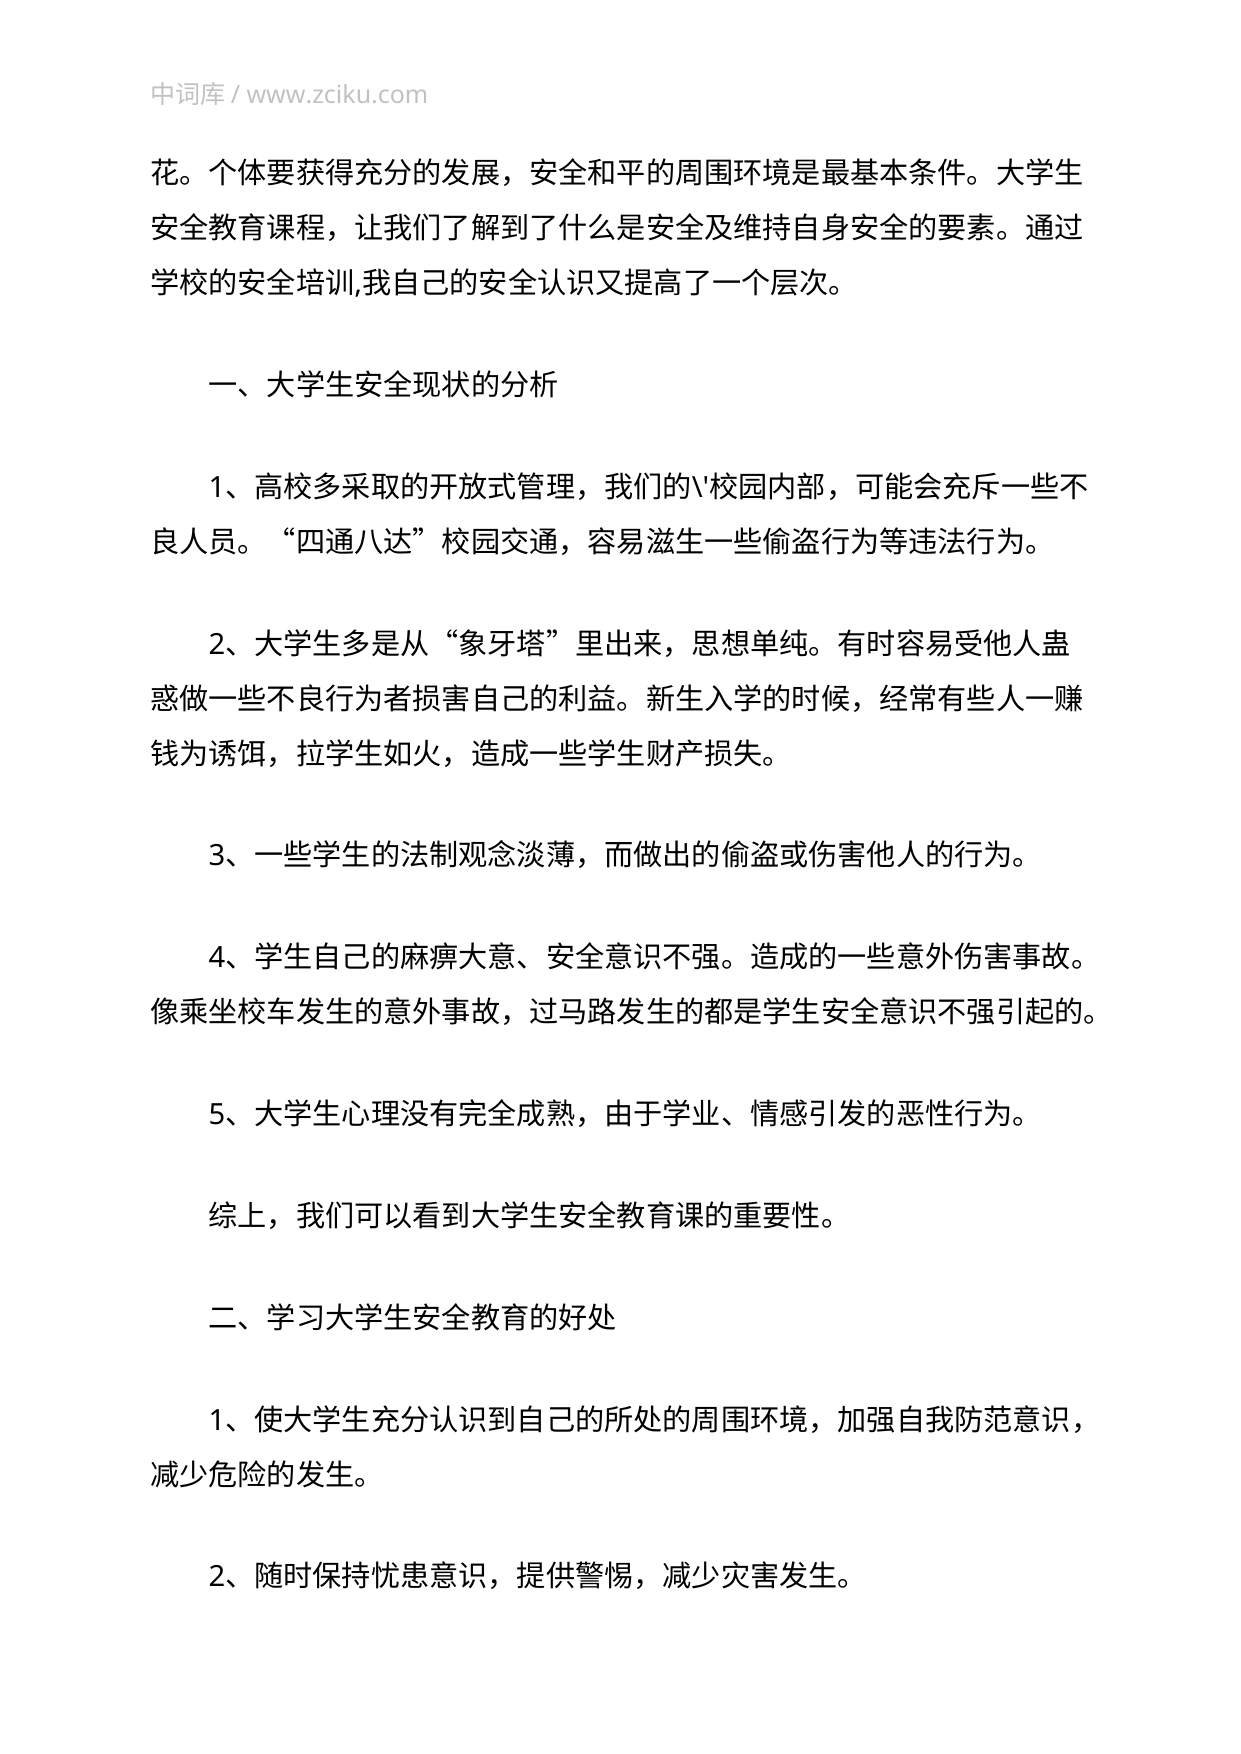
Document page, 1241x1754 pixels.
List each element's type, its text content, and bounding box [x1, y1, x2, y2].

text 3、一些学生的法制观念淡薄，而做出的偷盗或伤害他人的行为。 [150, 832, 1090, 874]
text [150, 150, 1090, 302]
text 一、大学生安全现状的分析 [150, 362, 1090, 404]
text 综上，我们可以看到大学生安全教育课的重要性。 [150, 1193, 1090, 1235]
text 1、使大学生充分认识到自己的所处的周围环境，加强自我防范意识，减少危险的发生。 [150, 1396, 1090, 1493]
text 2、随时保持忧患意识，提供警惕，减少灾害发生。 [150, 1553, 1090, 1595]
text 5、大学生心理没有完全成熟，由于学业、情感引发的恶性行为。 [150, 1091, 1090, 1133]
text 二、学习大学生安全教育的好处 [150, 1294, 1090, 1337]
text 4、学生自己的麻痹大意、安全意识不强。造成的一些意外伤害事故。像乘坐校车发生的意外事故，过马路发生的都是学生安全意识不强引起的。 [150, 934, 1090, 1031]
text 1、高校多采取的开放式管理，我们的\'校园内部，可能会充斥一些不良人员。“四通八达”校园交通，容易滋生一些偷盗行为等违法行为。 [150, 463, 1090, 561]
text 2、大学生多是从“象牙塔”里出来，思想单纯。有时容易受他人蛊惑做一些不良行为者损害自己的利益。新生入学的时候，经常有些人一赚钱为诱饵，拉学生如火，造成一些学生财产损失。 [150, 620, 1090, 772]
